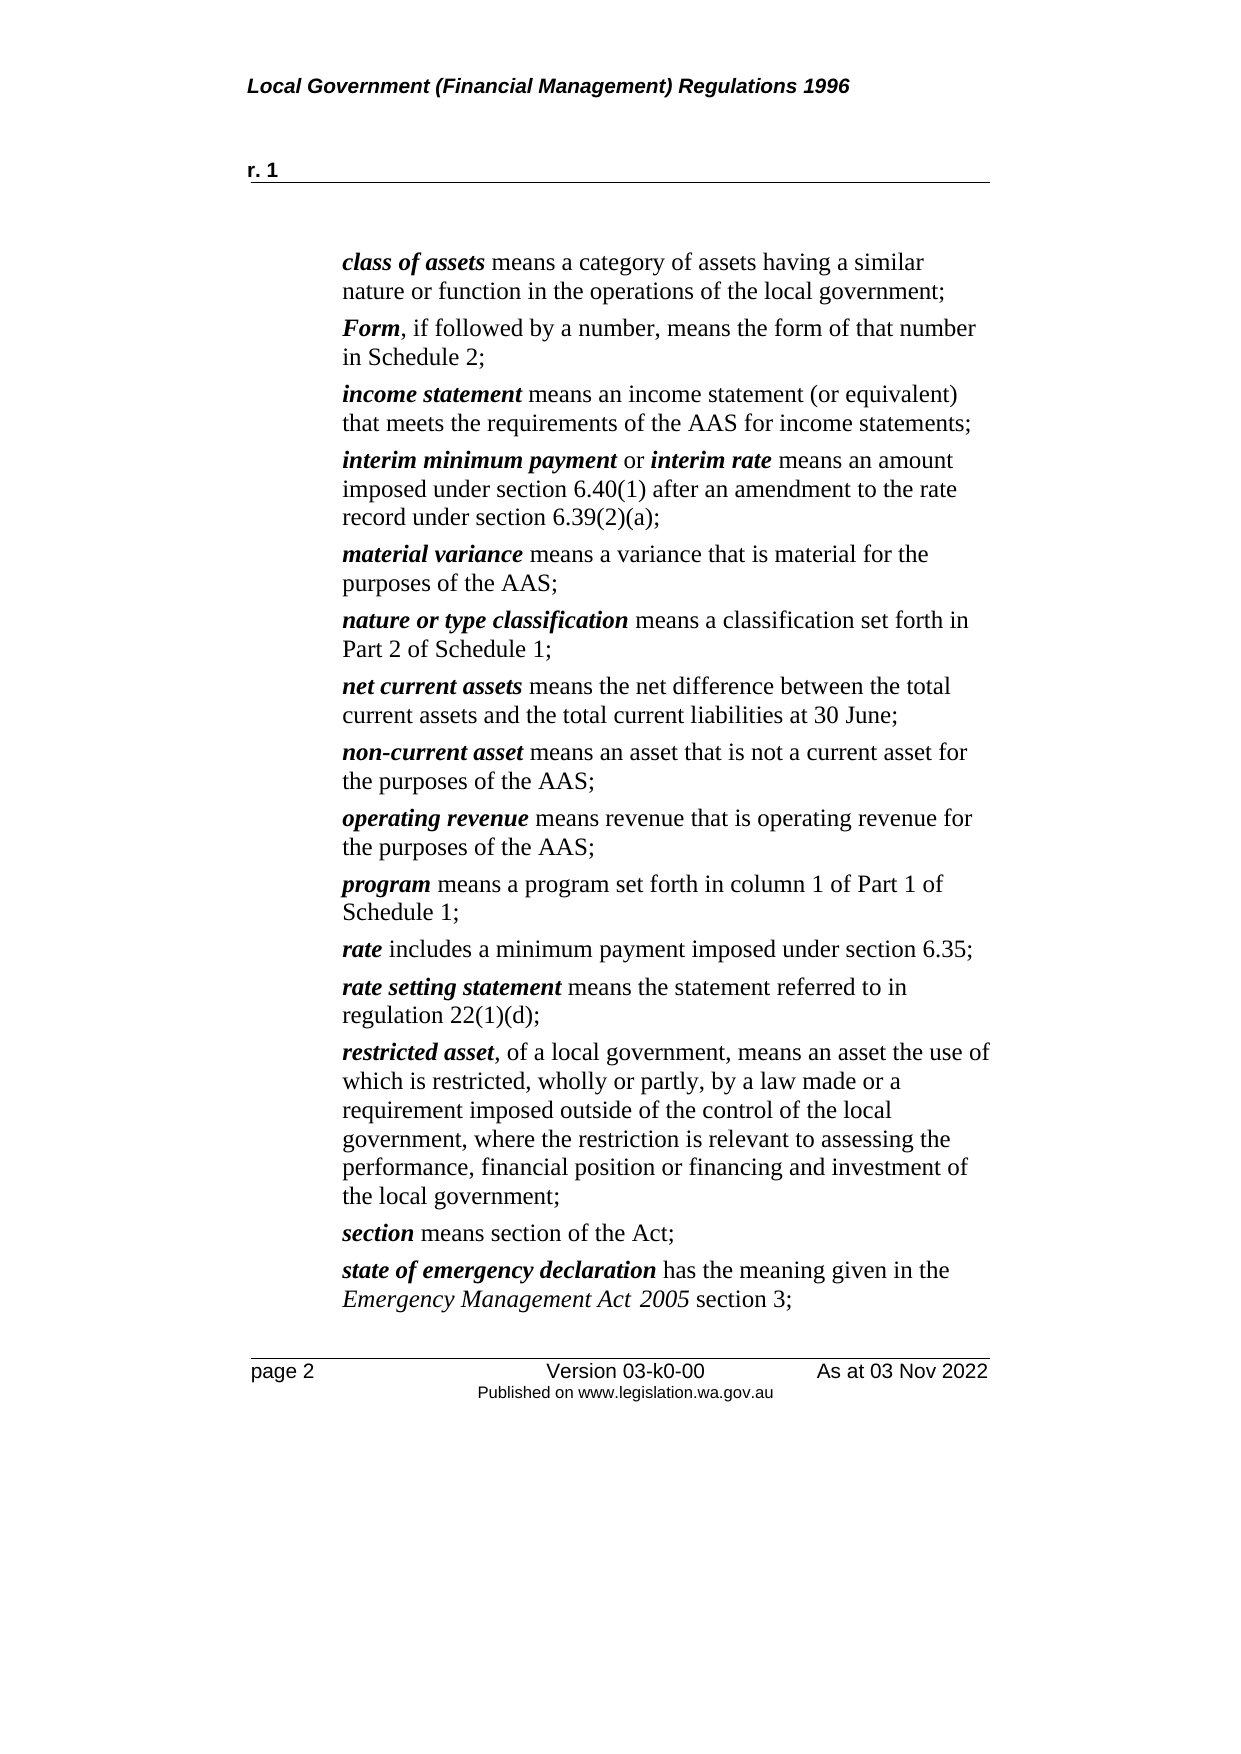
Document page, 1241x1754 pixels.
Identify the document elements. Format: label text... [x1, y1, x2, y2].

text rate includes a minimum payment imposed under section 6.35; [251, 934, 990, 963]
text non-current asset means an asset that is not a current asset for the purposes of the AAS; [251, 737, 990, 794]
text interim minimum payment or interim rate means an amount imposed under section 6.40(1) after an amendment to the rate record under section 6.39(2)(a); [251, 445, 990, 531]
text income statement means an income statement (or equivalent) that meets the requirements of the AAS for income statements; [251, 379, 990, 437]
text restricted asset, of a local government, means an asset the use of which is restricted, wholly or partly, by a law made or a requirement imposed outside of the control of the local government, where the restriction is relevant to assessing the performance, financial position or financing and investment of the local government; [251, 1037, 990, 1210]
text program means a program set forth in column 1 of Part 1 of Schedule 1; [251, 869, 990, 926]
text Form, if followed by a number, means the form of that number in Schedule 2; [251, 313, 990, 371]
text nature or type classification means a classification set forth in Part 2 of Schedule 1; [251, 605, 990, 663]
text state of emergency declaration has the meaning given in the Emergency Management Act 2005 section 3; [251, 1255, 990, 1313]
text operating revenue means revenue that is operating revenue for the purposes of the AAS; [251, 803, 990, 860]
text material variance means a variance that is material for the purposes of the AAS; [251, 539, 990, 597]
text section means section of the Act; [251, 1218, 990, 1247]
text class of assets means a category of assets having a similar nature or function in the operations of the local government; [251, 247, 990, 305]
text rate setting statement means the statement referred to in regulation 22(1)(d); [251, 972, 990, 1029]
text net current assets means the net difference between the total current assets and the total current liabilities at 30 June; [251, 671, 990, 729]
